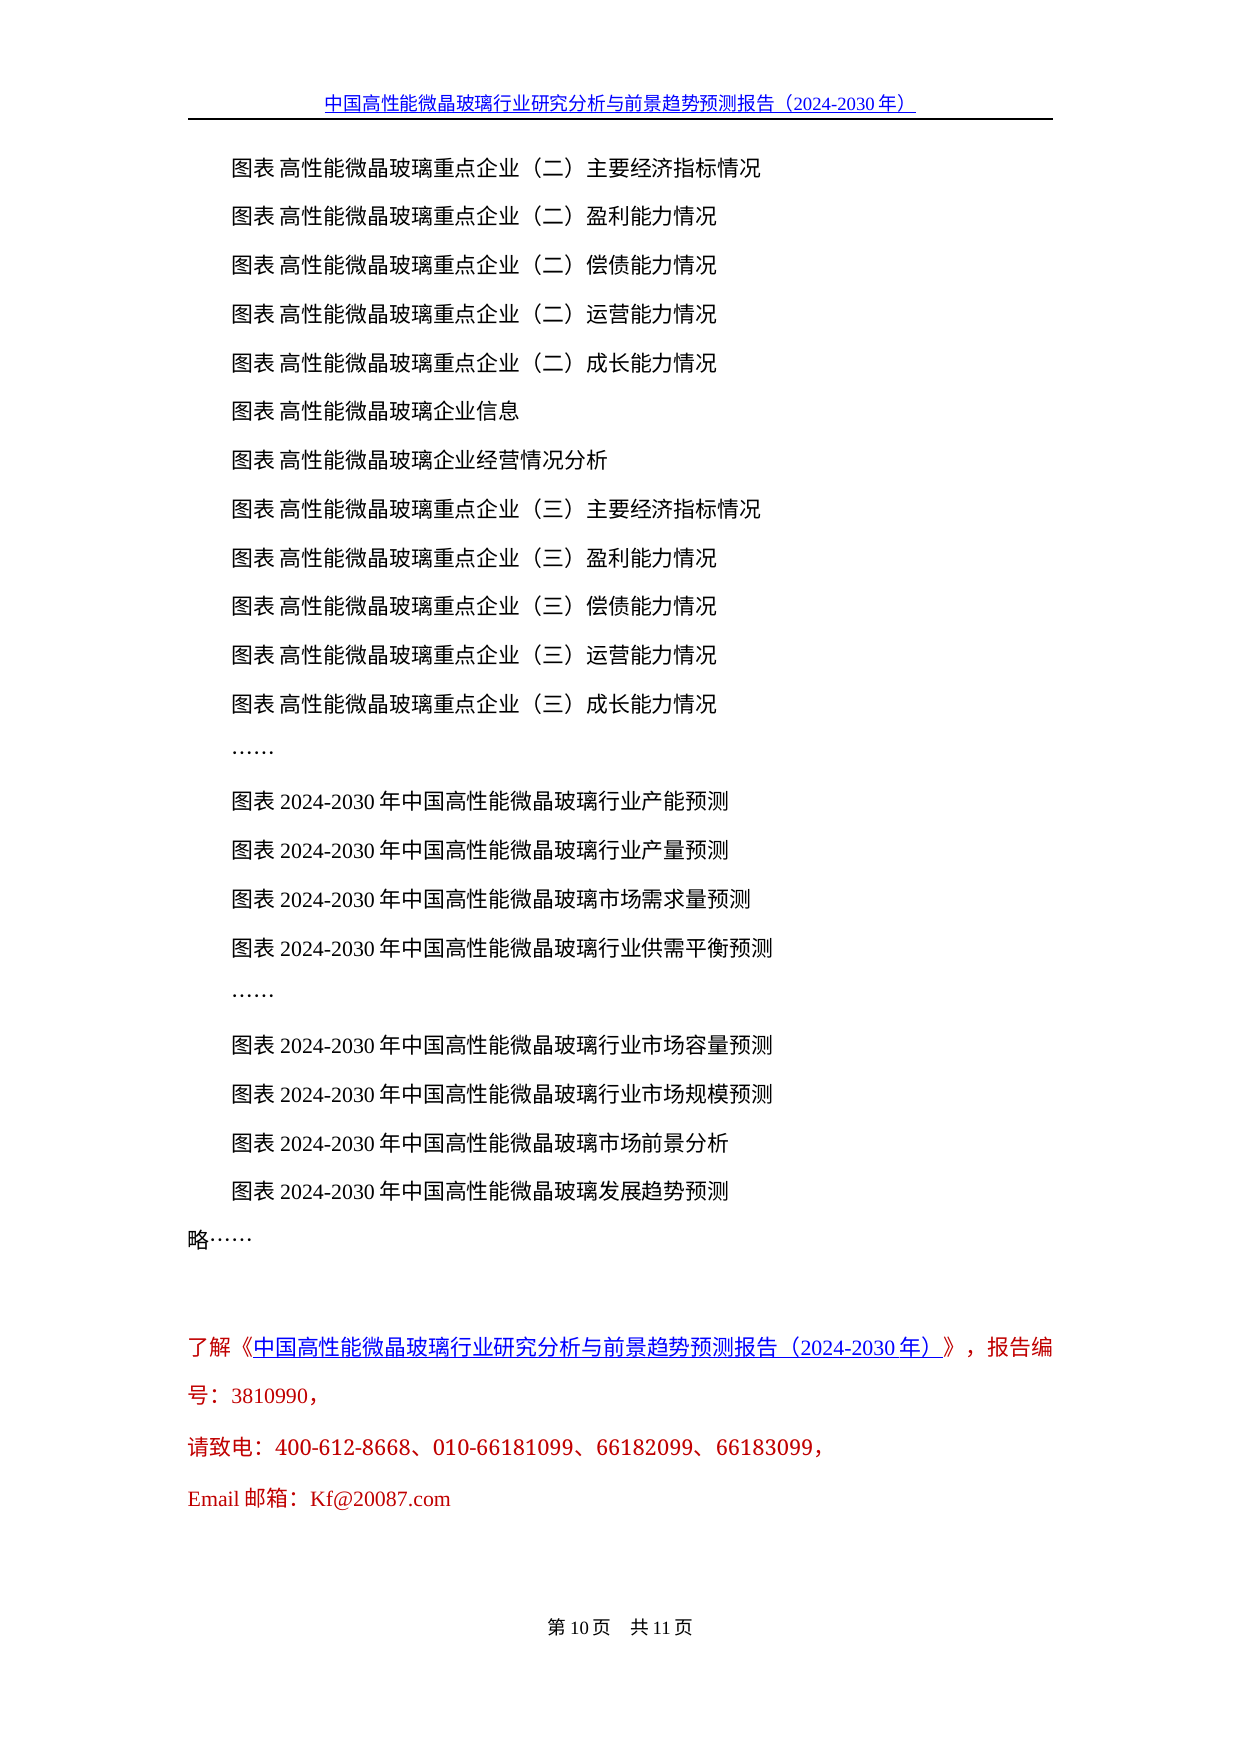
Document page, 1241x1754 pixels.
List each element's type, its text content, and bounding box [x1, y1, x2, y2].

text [187, 150, 1053, 1255]
text 请致电：400-612-8668、010-66181099、66182099、66183099， [187, 1429, 1053, 1462]
text Email邮箱：Kf@20087.com [187, 1481, 1053, 1513]
text 了解《中国高性能微晶玻璃行业研究分析与前景趋势预测报告（2024-2030年）》，报告编号：3810990， [187, 1329, 1053, 1410]
